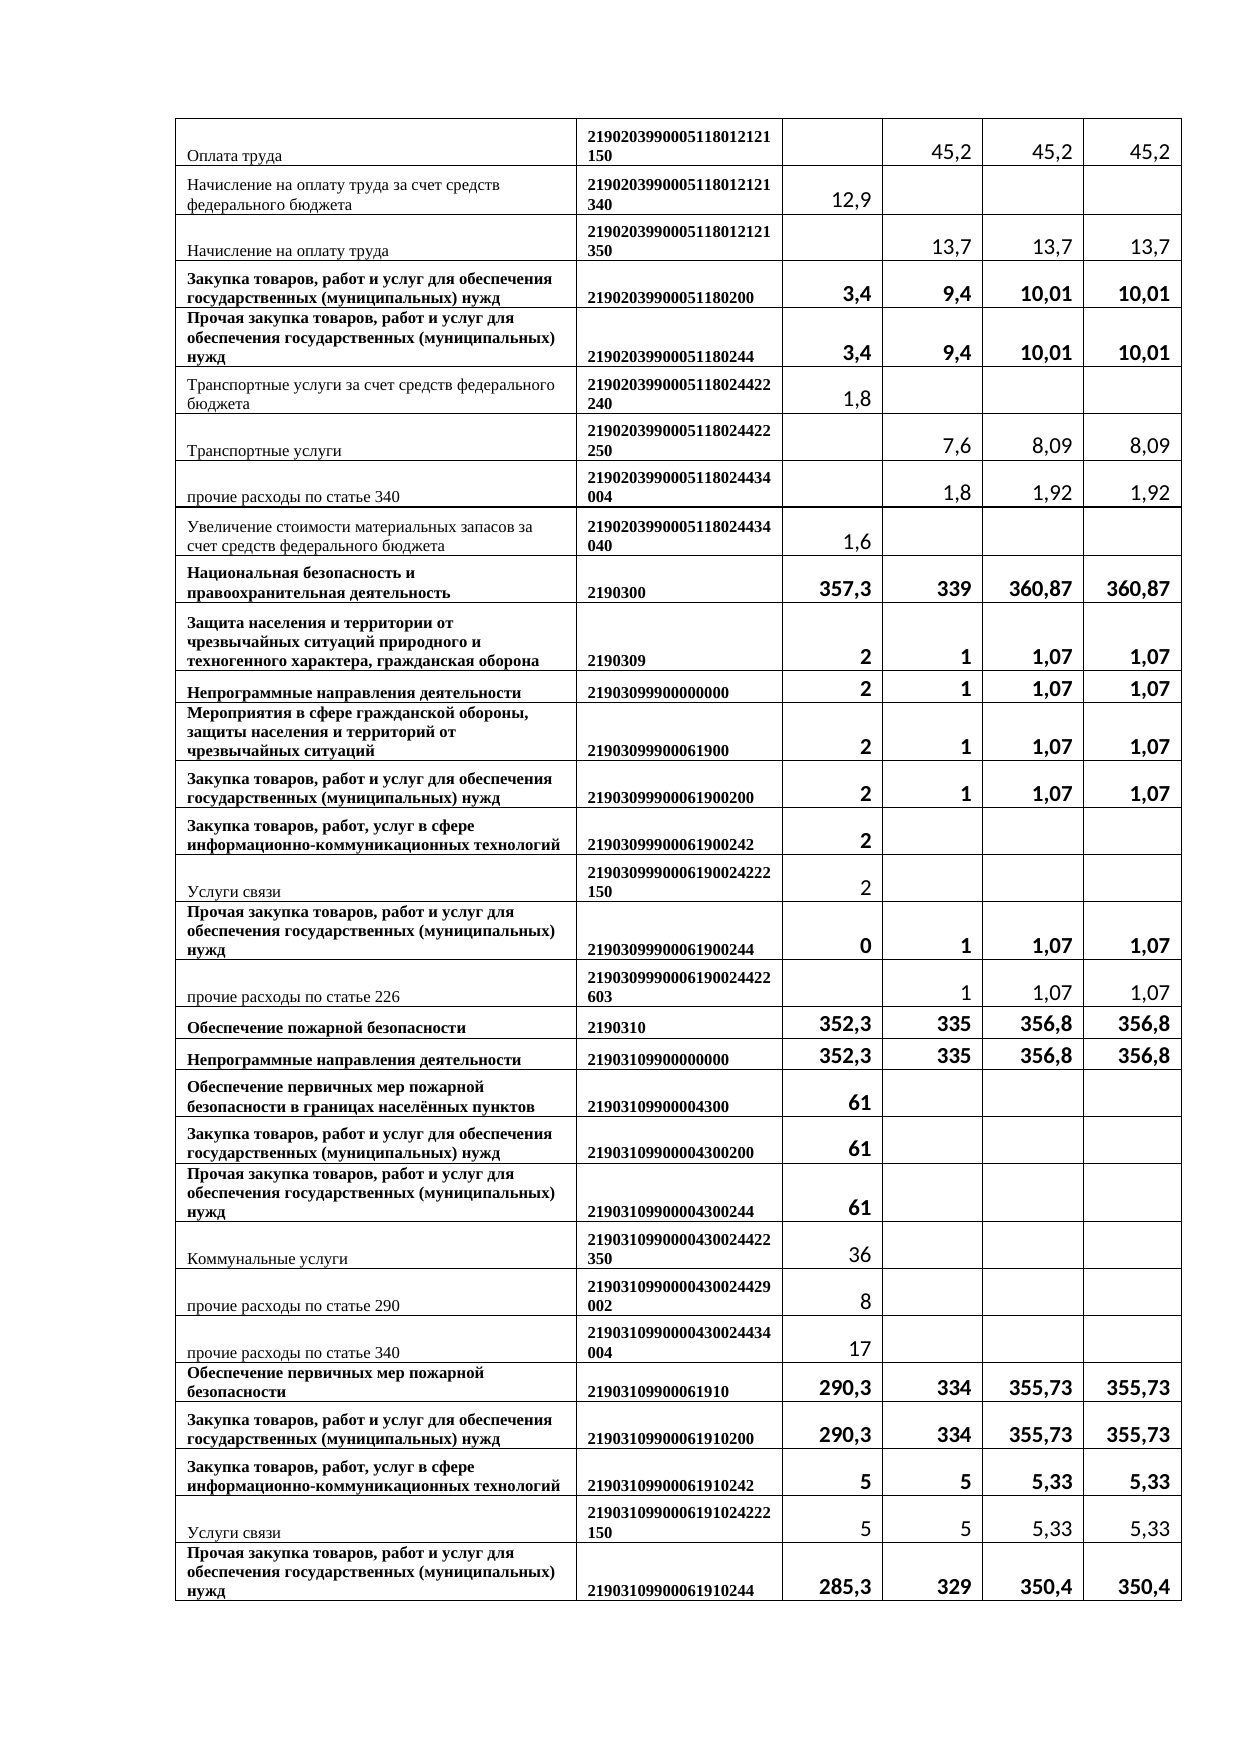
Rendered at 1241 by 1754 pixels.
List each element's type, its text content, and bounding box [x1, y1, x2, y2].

table_cell 21903109900061910 [577, 1363, 782, 1401]
table_cell 5 [883, 1449, 982, 1495]
table_cell [783, 119, 882, 165]
table_cell [883, 1269, 982, 1315]
table_cell Обеспечение пожарной безопасности [176, 1007, 576, 1037]
table_cell 1,6 [783, 508, 882, 555]
table_cell 334 [883, 1402, 982, 1448]
table_cell 350,4 [1084, 1543, 1181, 1600]
table_cell Защита населения и территории от чрезвычайных ситуаций природного и техногенного характера, гражданская оборона [176, 603, 576, 670]
table_cell 356,8 [1084, 1007, 1181, 1037]
table_cell 21903109900004300244 [577, 1164, 782, 1221]
table_cell 21903109900061910242 [577, 1449, 782, 1495]
table_cell 2190310990006191024222150 [577, 1496, 782, 1542]
table_cell прочие расходы по статье 340 [176, 461, 576, 506]
table_cell 2 [783, 855, 882, 901]
table_cell 13,7 [983, 215, 1083, 260]
table_cell Оплата труда [176, 119, 576, 165]
table_cell [983, 166, 1083, 213]
table_cell 21903109900061910200 [577, 1402, 782, 1448]
table_cell 355,73 [983, 1363, 1083, 1401]
table_cell 1,8 [883, 461, 982, 506]
table_cell [983, 1164, 1083, 1221]
table_cell Закупка товаров, работ, услуг в сфере информационно-коммуникационных технологий [176, 1449, 576, 1495]
table_cell 350,4 [983, 1543, 1083, 1600]
table_cell 2190310990000430024429002 [577, 1269, 782, 1315]
table_cell [983, 1269, 1083, 1315]
table_cell 1,07 [1084, 703, 1181, 760]
table_cell [883, 855, 982, 901]
table_cell 36 [783, 1222, 882, 1268]
table_cell Коммунальные услуги [176, 1222, 576, 1268]
table_cell 355,73 [983, 1402, 1083, 1448]
table_cell 10,01 [1084, 308, 1181, 366]
table_cell 1,07 [983, 671, 1083, 702]
table_cell Закупка товаров, работ и услуг для обеспечения государственных (муниципальных) нужд [176, 261, 576, 307]
table_cell 10,01 [1084, 261, 1181, 307]
table_cell 2 [783, 671, 882, 702]
table_cell 21903099900061900244 [577, 902, 782, 959]
table_cell Закупка товаров, работ и услуг для обеспечения государственных (муниципальных) нужд [176, 761, 576, 807]
table_cell 2190203990005118012121150 [577, 119, 782, 165]
table_cell 1,07 [1084, 902, 1181, 959]
table_cell Транспортные услуги за счет средств федерального бюджета [176, 367, 576, 413]
table_cell 360,87 [983, 556, 1083, 602]
table_cell 17 [783, 1316, 882, 1362]
table_cell 21902039900051180244 [577, 308, 782, 366]
table_cell [983, 1316, 1083, 1362]
table_cell 21902039900051180200 [577, 261, 782, 307]
table_cell 285,3 [783, 1543, 882, 1600]
table_cell 290,3 [783, 1363, 882, 1401]
table_cell 2190309990006190024222150 [577, 855, 782, 901]
table_cell прочие расходы по статье 290 [176, 1269, 576, 1315]
table_cell [1084, 1117, 1181, 1162]
table_cell [983, 1222, 1083, 1268]
table_cell 1 [883, 671, 982, 702]
table_cell 339 [883, 556, 982, 602]
table_cell 5 [883, 1496, 982, 1542]
table_cell 2190309 [577, 603, 782, 670]
table_cell [983, 808, 1083, 854]
table_cell Закупка товаров, работ и услуг для обеспечения государственных (муниципальных) нужд [176, 1117, 576, 1162]
table_cell [883, 367, 982, 413]
table_cell 2190310 [577, 1007, 782, 1037]
table_cell Закупка товаров, работ и услуг для обеспечения государственных (муниципальных) нужд [176, 1402, 576, 1448]
table_cell [1084, 508, 1181, 555]
table_cell 61 [783, 1164, 882, 1221]
table_cell прочие расходы по статье 226 [176, 960, 576, 1006]
table_cell [1084, 1222, 1181, 1268]
table_cell 61 [783, 1117, 882, 1162]
table_cell 2190300 [577, 556, 782, 602]
table_cell 329 [883, 1543, 982, 1600]
table_cell 1,07 [983, 960, 1083, 1006]
table_cell 334 [883, 1363, 982, 1401]
table_cell 1 [883, 761, 982, 807]
table_cell [1084, 808, 1181, 854]
table_cell 1,07 [1084, 960, 1181, 1006]
table_cell 13,7 [1084, 215, 1181, 260]
table_cell 335 [883, 1039, 982, 1069]
table_cell Обеспечение первичных мер пожарной безопасности [176, 1363, 576, 1401]
table_cell [883, 1117, 982, 1162]
table_cell [1084, 1316, 1181, 1362]
table_cell Прочая закупка товаров, работ и услуг для обеспечения государственных (муниципальных) нужд [176, 308, 576, 366]
table_cell [1084, 855, 1181, 901]
table_cell 5 [783, 1496, 882, 1542]
table_cell 9,4 [883, 261, 982, 307]
table_cell Транспортные услуги [176, 414, 576, 459]
table_cell [883, 1222, 982, 1268]
table_cell 21903099900000000 [577, 671, 782, 702]
table_cell [783, 414, 882, 459]
table_cell Услуги связи [176, 855, 576, 901]
table_cell [983, 1117, 1083, 1162]
table_cell [783, 960, 882, 1006]
table_cell 21903099900061900 [577, 703, 782, 760]
table_cell 1,07 [1084, 761, 1181, 807]
table_cell Закупка товаров, работ, услуг в сфере информационно-коммуникационных технологий [176, 808, 576, 854]
table_cell 1 [883, 703, 982, 760]
table_cell 45,2 [983, 119, 1083, 165]
table_cell 2190203990005118024434004 [577, 461, 782, 506]
table_cell 9,4 [883, 308, 982, 366]
table_cell Начисление на оплату труда [176, 215, 576, 260]
table_cell Непрограммные направления деятельности [176, 671, 576, 702]
table_cell 21903109900061910244 [577, 1543, 782, 1600]
table_cell 2190309990006190024422603 [577, 960, 782, 1006]
table_cell [783, 215, 882, 260]
table_cell 1,07 [983, 603, 1083, 670]
table_cell 12,9 [783, 166, 882, 213]
table_cell 360,87 [1084, 556, 1181, 602]
table_cell Обеспечение первичных мер пожарной безопасности в границах населённых пунктов [176, 1070, 576, 1116]
table_cell 5,33 [1084, 1449, 1181, 1495]
table_cell [1084, 367, 1181, 413]
table_cell 3,4 [783, 308, 882, 366]
table_cell [983, 1070, 1083, 1116]
table_cell 45,2 [1084, 119, 1181, 165]
table_cell 1 [883, 960, 982, 1006]
table_cell 2 [783, 808, 882, 854]
table_cell 1,92 [1084, 461, 1181, 506]
table_cell 2190203990005118012121350 [577, 215, 782, 260]
table_cell 1,07 [1084, 603, 1181, 670]
table_cell [983, 508, 1083, 555]
table_cell Прочая закупка товаров, работ и услуг для обеспечения государственных (муниципальных) нужд [176, 902, 576, 959]
table_cell 5,33 [983, 1496, 1083, 1542]
table_cell 21903099900061900242 [577, 808, 782, 854]
table_cell 356,8 [983, 1007, 1083, 1037]
table_cell 0 [783, 902, 882, 959]
table_cell 1 [883, 902, 982, 959]
table_cell 355,73 [1084, 1363, 1181, 1401]
table_cell 2190203990005118024422240 [577, 367, 782, 413]
table_cell 2190203990005118024434040 [577, 508, 782, 555]
table_cell 2 [783, 761, 882, 807]
table_cell 356,8 [983, 1039, 1083, 1069]
table_cell 45,2 [883, 119, 982, 165]
table_cell [1084, 1269, 1181, 1315]
table_cell 335 [883, 1007, 982, 1037]
table_cell Начисление на оплату труда за счет средств федерального бюджета [176, 166, 576, 213]
table_cell 290,3 [783, 1402, 882, 1448]
table_cell 1,07 [983, 761, 1083, 807]
table_cell [1084, 1070, 1181, 1116]
table_cell 2190310990000430024422350 [577, 1222, 782, 1268]
table_cell 8,09 [1084, 414, 1181, 459]
table_cell 2 [783, 703, 882, 760]
table_cell 1 [883, 603, 982, 670]
table_cell 8,09 [983, 414, 1083, 459]
table_cell [1084, 1164, 1181, 1221]
table_cell 357,3 [783, 556, 882, 602]
table_cell 2 [783, 603, 882, 670]
table_cell 1,07 [983, 902, 1083, 959]
table_cell [883, 166, 982, 213]
table_cell 1,07 [1084, 671, 1181, 702]
table_cell 21903109900004300 [577, 1070, 782, 1116]
table_cell 2190310990000430024434004 [577, 1316, 782, 1362]
table_cell 2190203990005118024422250 [577, 414, 782, 459]
table_cell Непрограммные направления деятельности [176, 1039, 576, 1069]
table_cell [883, 1316, 982, 1362]
table_cell 13,7 [883, 215, 982, 260]
table_cell 356,8 [1084, 1039, 1181, 1069]
table_cell 10,01 [983, 308, 1083, 366]
table_cell [883, 1164, 982, 1221]
table_cell [883, 808, 982, 854]
table_cell 355,73 [1084, 1402, 1181, 1448]
table_cell 352,3 [783, 1007, 882, 1037]
table_cell прочие расходы по статье 340 [176, 1316, 576, 1362]
table_cell [883, 1070, 982, 1116]
table_cell 61 [783, 1070, 882, 1116]
table_cell 5 [783, 1449, 882, 1495]
table_cell Увеличение стоимости материальных запасов за счет средств федерального бюджета [176, 508, 576, 555]
table_cell 8 [783, 1269, 882, 1315]
table_cell 2190203990005118012121340 [577, 166, 782, 213]
table_cell 3,4 [783, 261, 882, 307]
table_cell 5,33 [1084, 1496, 1181, 1542]
table_cell 21903109900004300200 [577, 1117, 782, 1162]
table_cell Национальная безопасность и правоохранительная деятельность [176, 556, 576, 602]
table_cell 10,01 [983, 261, 1083, 307]
table_cell Прочая закупка товаров, работ и услуг для обеспечения государственных (муниципальных) нужд [176, 1164, 576, 1221]
table_cell 1,92 [983, 461, 1083, 506]
table_cell [983, 855, 1083, 901]
table_cell 21903099900061900200 [577, 761, 782, 807]
table_cell 7,6 [883, 414, 982, 459]
table_cell [883, 508, 982, 555]
table_cell 1,07 [983, 703, 1083, 760]
table_cell 1,8 [783, 367, 882, 413]
table_cell 21903109900000000 [577, 1039, 782, 1069]
table_cell 5,33 [983, 1449, 1083, 1495]
table_cell Прочая закупка товаров, работ и услуг для обеспечения государственных (муниципальных) нужд [176, 1543, 576, 1600]
table_cell [983, 367, 1083, 413]
table_cell [783, 461, 882, 506]
table_cell Мероприятия в сфере гражданской обороны, защиты населения и территорий от чрезвычайных ситуаций [176, 703, 576, 760]
table_cell [1084, 166, 1181, 213]
table_cell Услуги связи [176, 1496, 576, 1542]
table_cell 352,3 [783, 1039, 882, 1069]
